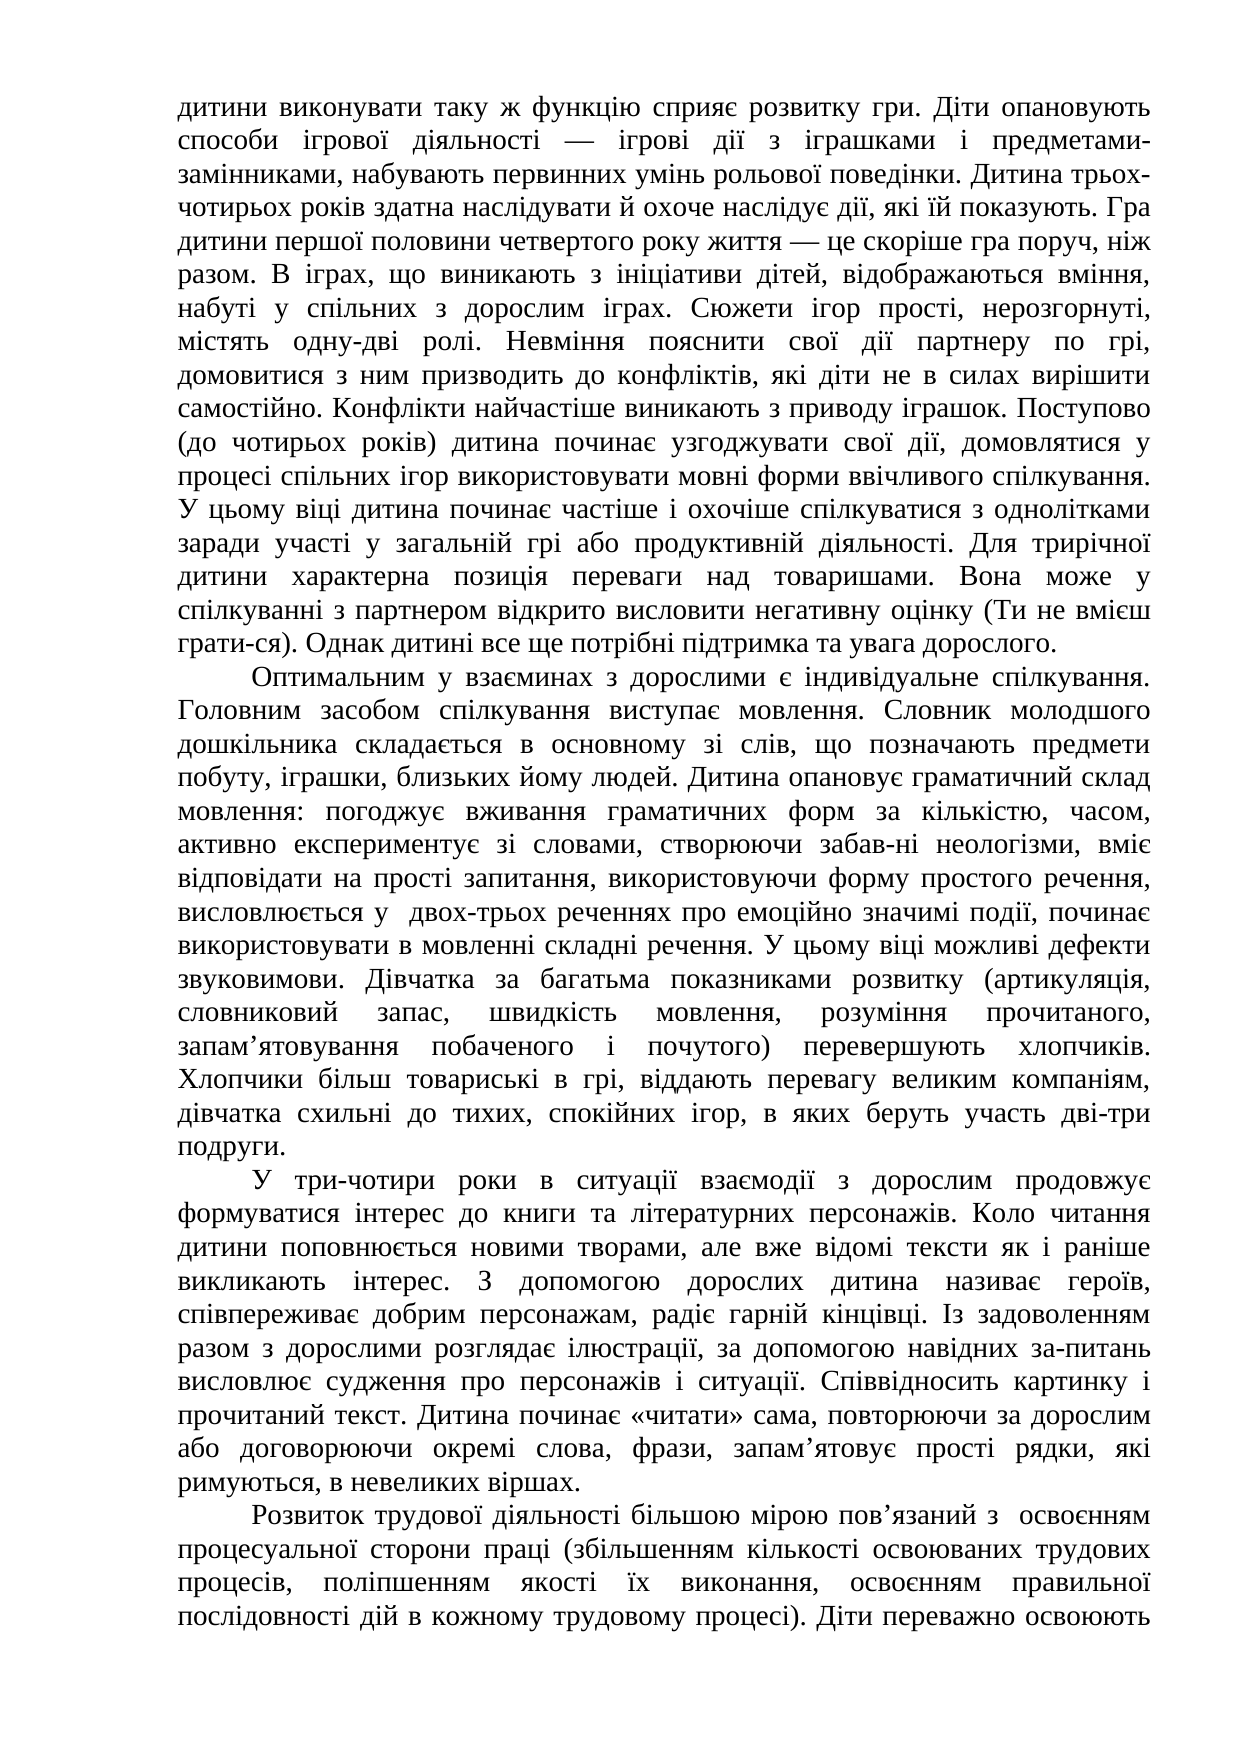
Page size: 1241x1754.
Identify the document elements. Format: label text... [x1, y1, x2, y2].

text У три-чотири роки в ситуації взаємодії з дорослим продовжує формуватися інтерес до книги та літературних персонажів. Коло читання дитини поповнюється новими творами, але вже відомі тексти як і раніше викликають інтерес. З допомогою дорослих дитина називає героїв, співпереживає добрим персонажам, радіє гарній кінцівці. Із задоволенням разом з дорослими розглядає ілюстрації, за допомогою навідних за-питань висловлює судження про персонажів і ситуації. Співвідносить картинку і прочитаний текст. Дитина починає «читати» сама, повторюючи за дорослим або договорюючи окремі слова, фрази, запам’ятовує прості рядки, які римуються, в невеликих віршах. [177, 1162, 1152, 1497]
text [177, 89, 1152, 659]
text Оптимальним у взаєминах з дорослими є індивідуальне спілкування. Головним засобом спілкування виступає мовлення. Словник молодшого дошкільника складається в основному зі слів, що позначають предмети побуту, іграшки, близьких йому людей. Дитина опановує граматичний склад мовлення: погоджує вживання граматичних форм за кількістю, часом, активно експериментує зі словами, створюючи забав-ні неологізми, вміє відповідати на прості запитання, використовуючи форму простого речення, висловлюється у двох-трьох реченнях про емоційно значимі події, починає використовувати в мовленні складні речення. У цьому віці можливі дефекти звуковимови. Дівчатка за багатьма показниками розвитку (артикуляція, словниковий запас, швидкість мовлення, розуміння прочитаного, запам’ятовування побаченого і почутого) перевершують хлопчиків. Хлопчики більш товариські в грі, віддають перевагу великим компаніям, дівчатка схильні до тихих, спокійних ігор, в яких беруть участь дві-три подруги. [177, 659, 1152, 1162]
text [177, 1497, 1152, 1632]
